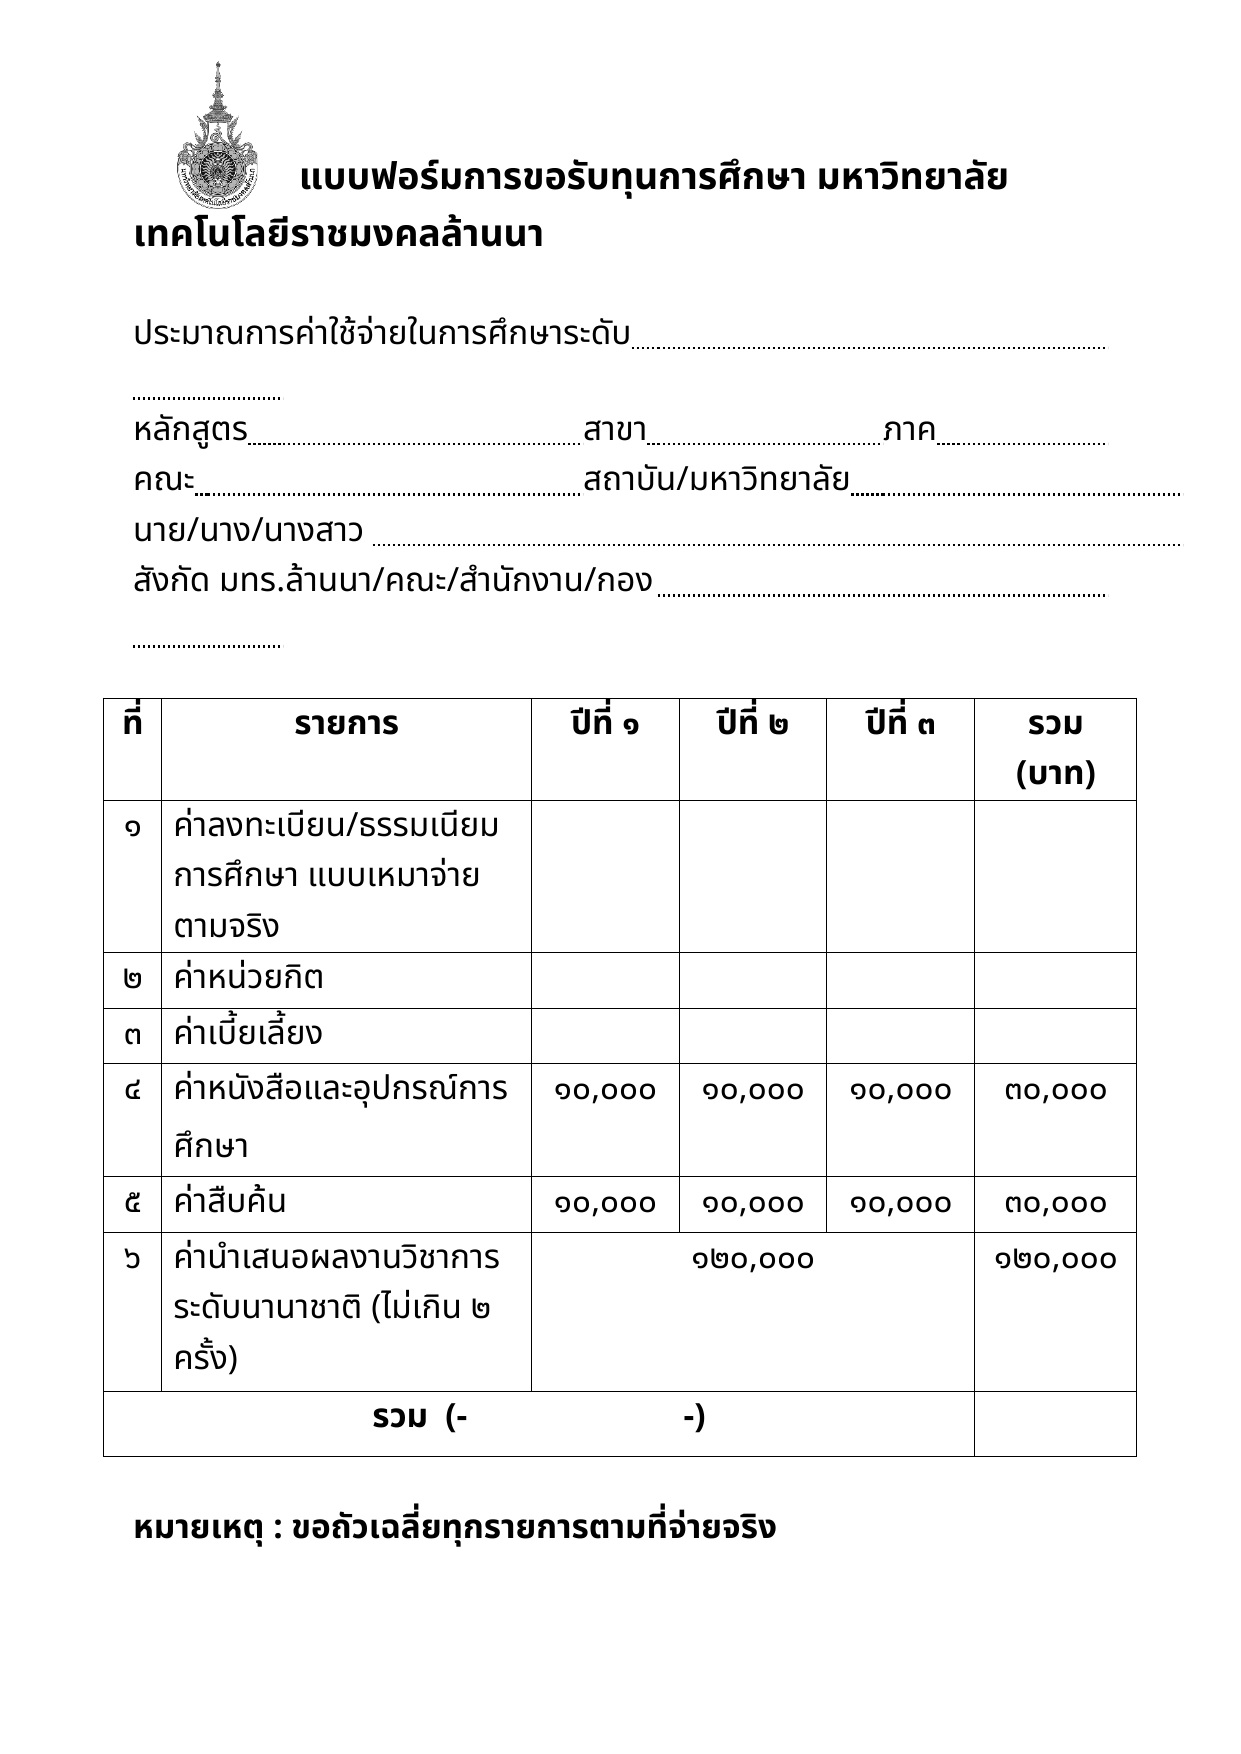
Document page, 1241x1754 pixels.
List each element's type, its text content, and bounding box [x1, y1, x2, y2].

text คณะ สถาบัน/มหาวิทยาลัย [133, 455, 1137, 506]
table_cell ๑๐,๐๐๐ [827, 1064, 974, 1176]
text นาย/นาง/นางสาว [133, 506, 1137, 556]
table_cell ๓๐,๐๐๐ [975, 1177, 1136, 1232]
table_cell ๑๐,๐๐๐ [680, 1177, 826, 1232]
table_cell ๑๒๐,๐๐๐ [975, 1233, 1136, 1391]
table_cell [680, 801, 826, 952]
table_cell ๓ [104, 1009, 161, 1063]
table_cell [680, 1009, 826, 1063]
text หลักสูตร สาขา ภาค [133, 404, 1137, 455]
table_cell [975, 953, 1136, 1008]
table_cell ค่าหน่วยกิต [162, 953, 531, 1008]
table_cell [827, 953, 974, 1008]
table_cell [827, 801, 974, 952]
table_cell ๑๐,๐๐๐ [827, 1177, 974, 1232]
table_header ปีที่ ๒ [680, 699, 826, 800]
table_cell ๑๒๐,๐๐๐ [532, 1233, 974, 1391]
table_cell ๑๐,๐๐๐ [532, 1064, 679, 1176]
table_header รวม (บาท) [975, 699, 1136, 800]
table_cell ค่าสืบค้น [162, 1177, 531, 1232]
table_cell ๒ [104, 953, 161, 1008]
table_header ที่ [104, 699, 161, 800]
table_cell [532, 801, 679, 952]
table_cell [680, 953, 826, 1008]
table_cell ๓๐,๐๐๐ [975, 1064, 1136, 1176]
table_cell ๑๐,๐๐๐ [680, 1064, 826, 1176]
table_header ปีที่ ๓ [827, 699, 974, 800]
table_cell ค่าหนังสือและอุปกรณ์การศึกษา [162, 1064, 531, 1176]
text ประมาณการค่าใช้จ่ายในการศึกษาระดับ [133, 309, 1137, 404]
table_header รายการ [162, 699, 531, 800]
table_cell รวม (- -) [104, 1392, 974, 1456]
table_cell [827, 1009, 974, 1063]
text แบบฟอร์มการขอรับทุนการศึกษา มหาวิทยาลัยเทคโนโลยีราชมงคลล้านนา [133, 150, 1137, 263]
table_cell ค่าเบี้ยเลี้ยง [162, 1009, 531, 1063]
table_cell [975, 1009, 1136, 1063]
table_header ปีที่ ๑ [532, 699, 679, 800]
table_cell [975, 1392, 1136, 1456]
table_cell [532, 1009, 679, 1063]
table_cell ๑๐,๐๐๐ [532, 1177, 679, 1232]
table_cell ค่าลงทะเบียน/ธรรมเนียมการศึกษา แบบเหมาจ่ายตามจริง [162, 801, 531, 952]
table_cell [975, 801, 1136, 952]
table_cell ค่านำเสนอผลงานวิชาการระดับนานาชาติ (ไม่เกิน ๒ ครั้ง) [162, 1233, 531, 1391]
table_cell ๑ [104, 801, 161, 952]
table_cell ๖ [104, 1233, 161, 1391]
table_cell ๕ [104, 1177, 161, 1232]
text หมายเหตุ : ขอถัวเฉลี่ยทุกรายการตามที่จ่ายจริง [133, 1503, 1137, 1553]
table_cell ๔ [104, 1064, 161, 1176]
text สังกัด มทร.ล้านนา/คณะ/สำนักงาน/กอง [133, 556, 1137, 652]
table_cell [532, 953, 679, 1008]
